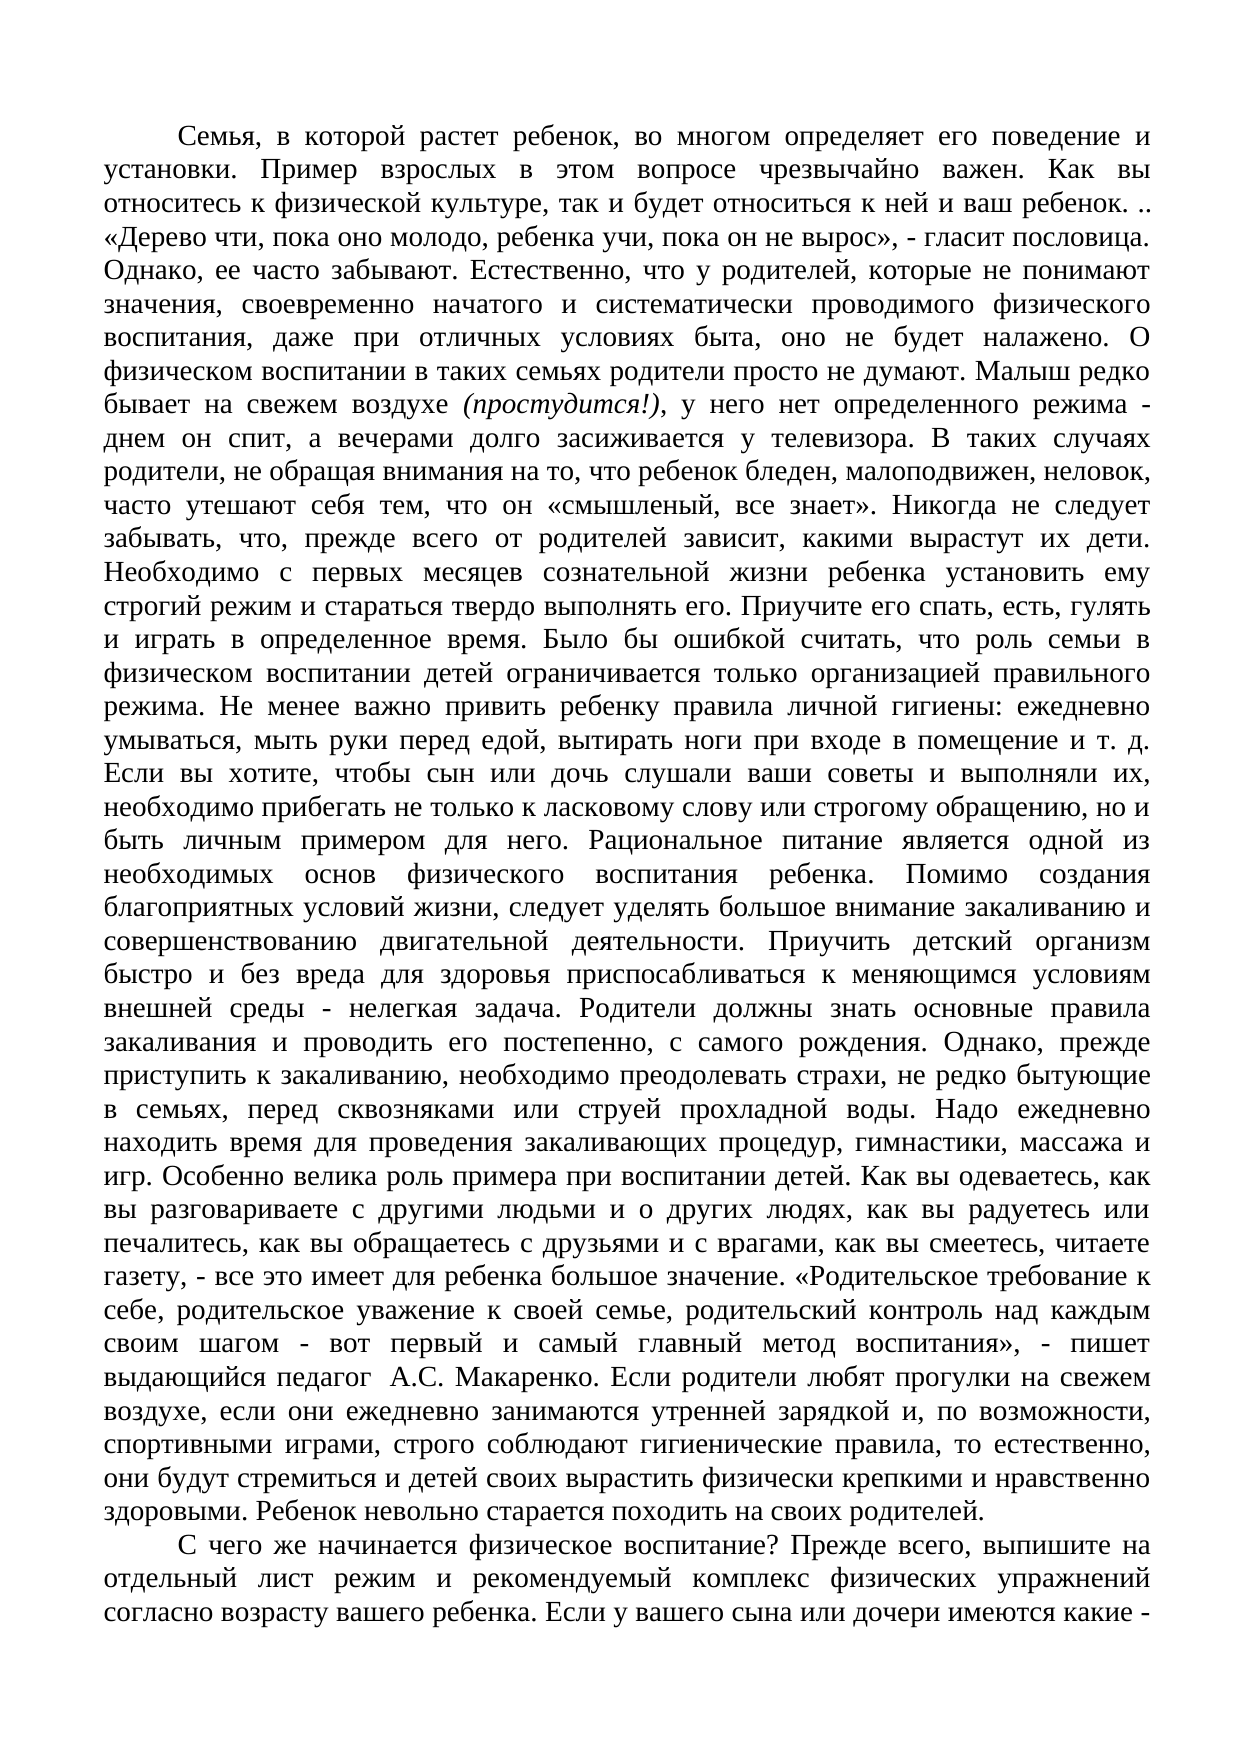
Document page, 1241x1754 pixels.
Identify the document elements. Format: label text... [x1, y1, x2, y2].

text Семья, в которой растет ребенок, во многом определяет его поведение и установки. Пример взрослых в этом вопросе чрезвычайно важен. Как вы относитесь к физической культуре, так и будет относиться к ней и ваш ребенок. .. «Дерево чти, пока оно молодо, ребенка учи, пока он не вырос», - гласит пословица. Однако, ее часто забывают. Естественно, что у родителей, которые не понимают значения, своевременно начатого и систематически проводимого физического воспитания, даже при отличных условиях быта, оно не будет налажено. О физическом воспитании в таких семьях родители просто не думают. Малыш редко бывает на свежем воздухе (простудится!), у него нет определенного режима - днем он спит, а вечерами долго засиживается у телевизора. В таких случаях родители, не обращая внимания на то, что ребенок бледен, малоподвижен, неловок, часто утешают себя тем, что он «смышленый, все знает». Никогда не следует забывать, что, прежде всего от родителей зависит, какими вырастут их дети. Необходимо с первых месяцев сознательной жизни ребенка установить ему строгий режим и стараться твердо выполнять его. Приучите его спать, есть, гулять и играть в определенное время. Было бы ошибкой считать, что роль семьи в физическом воспитании детей ограничивается только организацией правильного режима. Не менее важно привить ребенку правила личной гигиены: ежедневно умываться, мыть руки перед едой, вытирать ноги при входе в помещение и т. д. Если вы хотите, чтобы сын или дочь слушали ваши советы и выполняли их, необходимо прибегать не только к ласковому слову или строгому обращению, но и быть личным примером для него. Рациональное питание является одной из необходимых основ физического воспитания ребенка. Помимо создания благоприятных условий жизни, следует уделять большое внимание закаливанию и совершенствованию двигательной деятельности. Приучить детский организм быстро и без вреда для здоровья приспосабливаться к меняющимся условиям внешней среды - нелегкая задача. Родители должны знать основные правила закаливания и проводить его постепенно, с самого рождения. Однако, прежде приступить к закаливанию, необходимо преодолевать страхи, не редко бытующие в семьях, перед сквозняками или струей прохладной воды. Надо ежедневно находить время для проведения закаливающих процедур, гимнастики, массажа и игр. Особенно велика роль примера при воспитании детей. Как вы одеваетесь, как вы разговариваете с другими людьми и о других людях, как вы радуетесь или печалитесь, как вы обращаетесь с друзьями и с врагами, как вы смеетесь, читаете газету, - все это имеет для ребенка большое значение. «Родительское требование к себе, родительское уважение к своей семье, родительский контроль над каждым своим шагом - вот первый и самый главный метод воспитания», - пишет выдающийся педагог А.С. Макаренко. Если родители любят прогулки на свежем воздухе, если они ежедневно занимаются утренней зарядкой и, по возможности, спортивными играми, строго соблюдают гигиенические правила, то естественно, они будут стремиться и детей своих вырастить физически крепкими и нравственно здоровыми. Ребенок невольно старается походить на своих родителей. [103, 118, 1152, 1527]
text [103, 1527, 1152, 1627]
